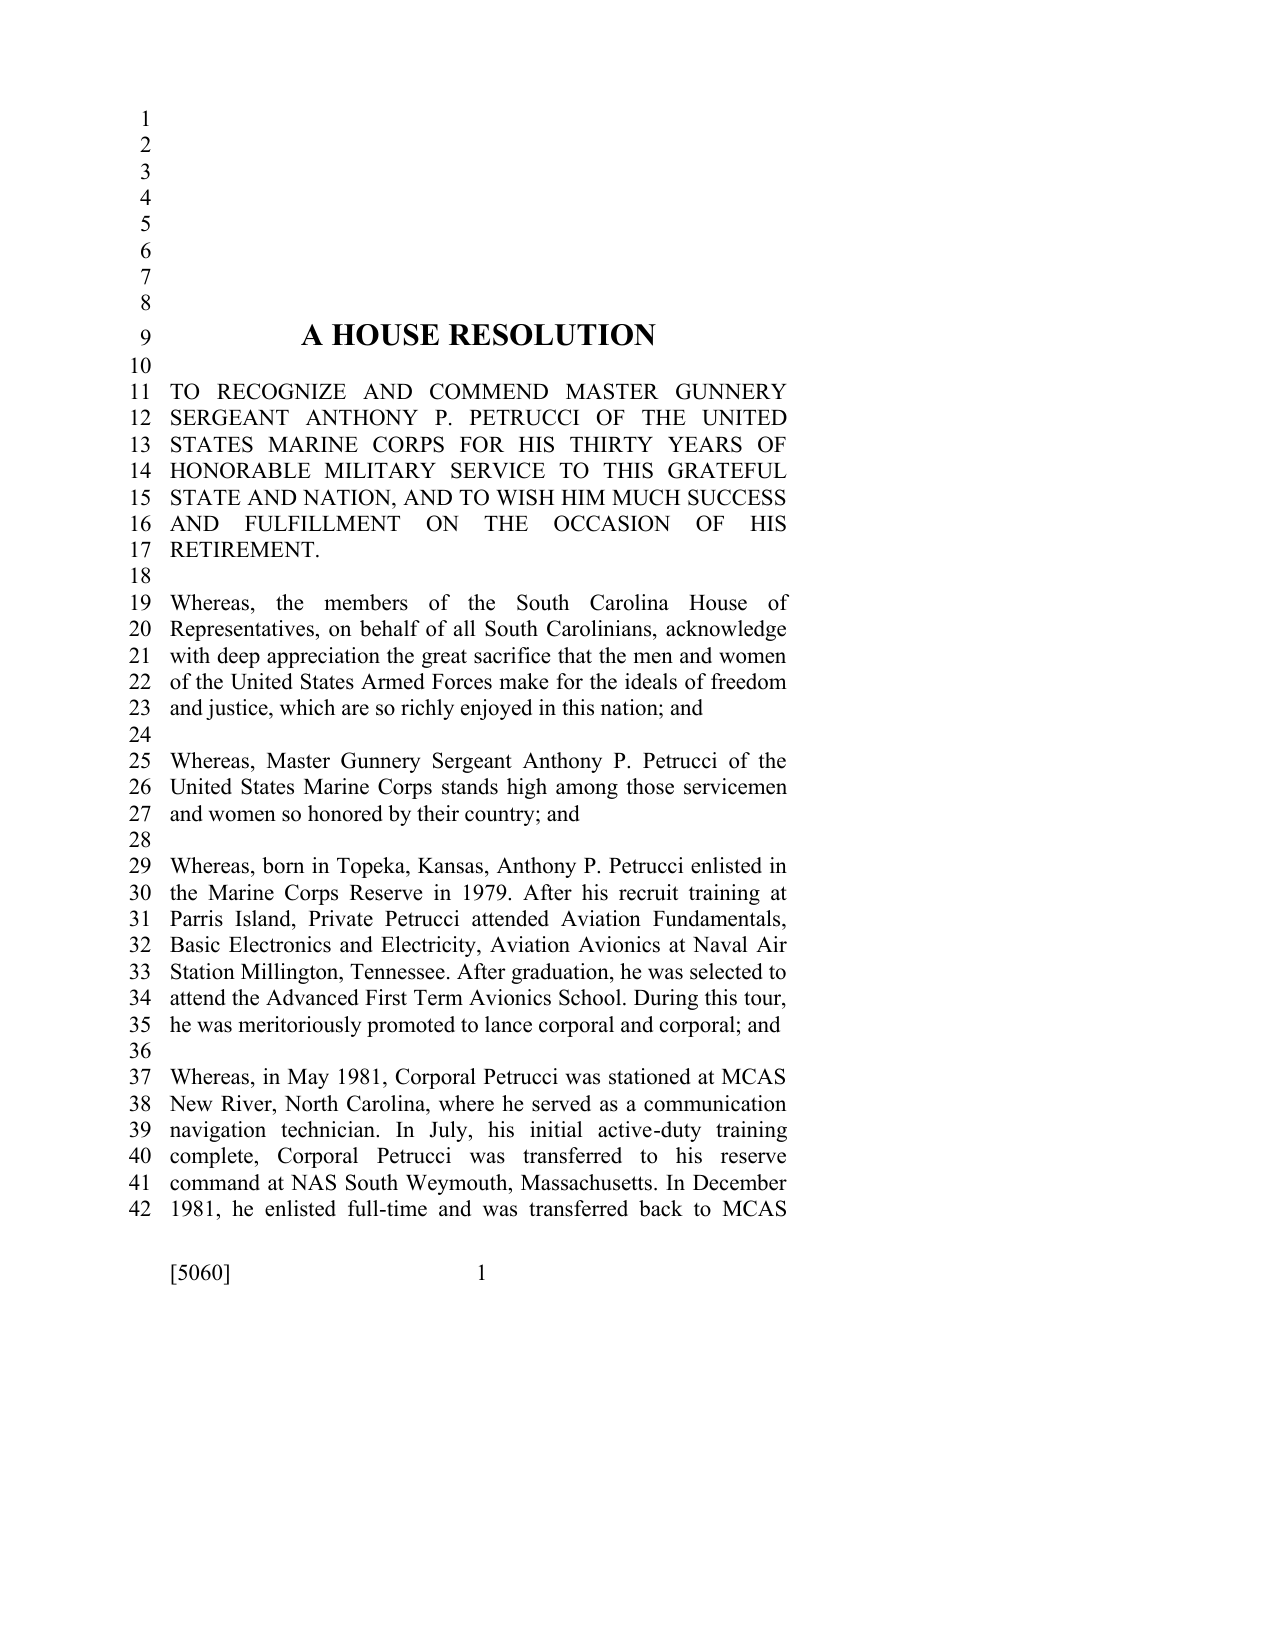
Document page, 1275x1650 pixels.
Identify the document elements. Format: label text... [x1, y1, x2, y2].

text A HOUSE RESOLUTION [169, 316, 787, 352]
text Whereas, Master Gunnery Sergeant Anthony P. Petrucci of the United States Marine Corps stands high among those servicemen and women so honored by their country; and [169, 747, 787, 826]
text Whereas, born in Topeka, Kansas, Anthony P. Petrucci enlisted in the Marine Corps Reserve in 1979. After his recruit training at Parris Island, Private Petrucci attended Aviation Fundamentals, Basic Electronics and Electricity, Aviation Avionics at Naval Air Station Millington, Tennessee. After graduation, he was selected to attend the Advanced First Term Avionics School. During this tour, he was meritoriously promoted to lance corporal and corporal; and [169, 852, 787, 1037]
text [169, 1063, 787, 1221]
text Whereas, the members of the South Carolina House of Representatives, on behalf of all South Carolinians, acknowledge with deep appreciation the great sacrifice that the men and women of the United States Armed Forces make for the ideals of freedom and justice, which are so richly enjoyed in this nation; and [169, 589, 787, 721]
text TO RECOGNIZE AND COMMEND MASTER GUNNERY SERGEANT ANTHONY P. PETRUCCI OF THE UNITED STATES MARINE CORPS FOR HIS THIRTY YEARS OF HONORABLE MILITARY SERVICE TO THIS GRATEFUL STATE AND NATION, AND TO WISH HIM MUCH SUCCESS AND FULFILLMENT ON THE OCCASION OF HIS RETIREMENT. [169, 378, 787, 563]
